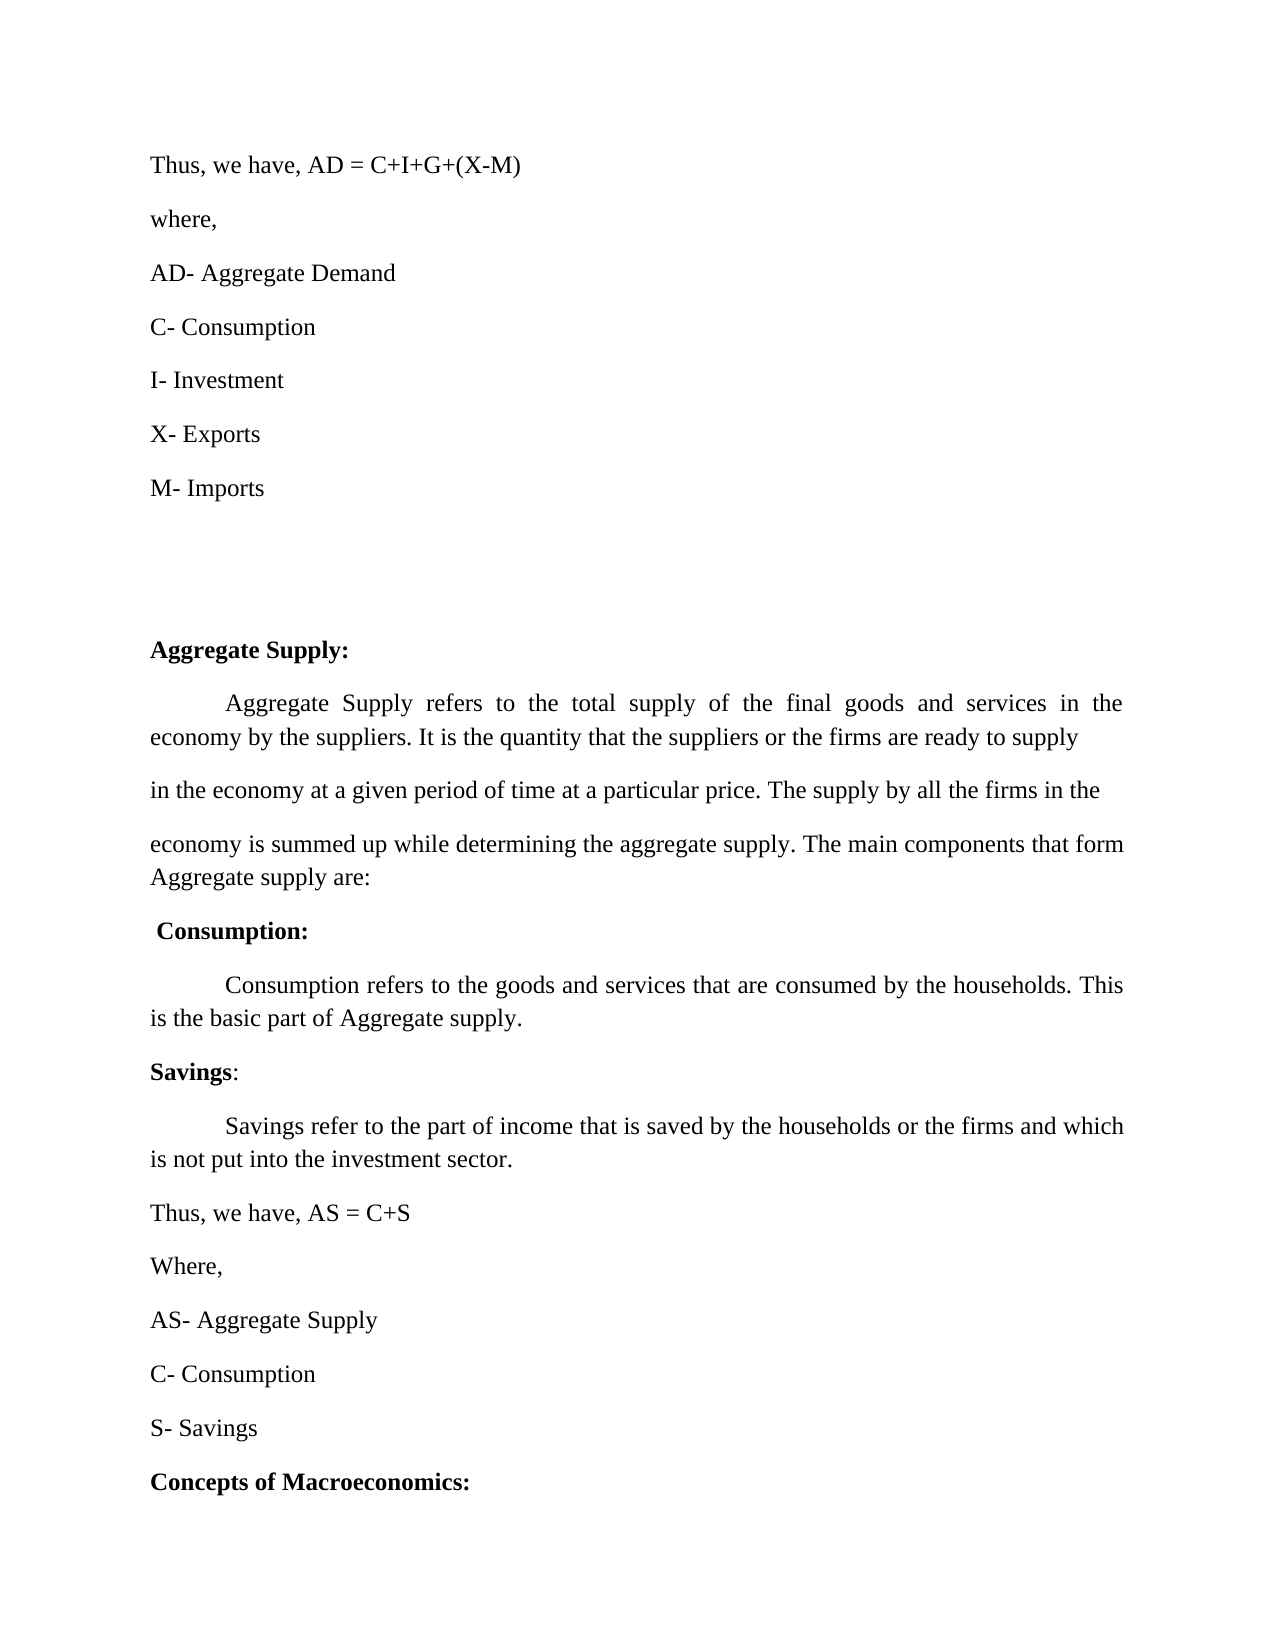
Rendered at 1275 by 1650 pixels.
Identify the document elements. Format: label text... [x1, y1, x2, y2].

text where, [150, 204, 1125, 233]
text Consumption refers to the goods and services that are consumed by the households. This is the basic part of Aggregate supply. [150, 970, 1125, 1032]
text Thus, we have, AD = C+I+G+(X-M) [150, 150, 1125, 179]
text M- Imports [150, 473, 1125, 502]
text C- Consumption [150, 312, 1125, 340]
text Aggregate Supply refers to the total supply of the final goods and services in the economy by the suppliers. It is the quantity that the suppliers or the firms are ready to supply [150, 688, 1125, 750]
text Where, [150, 1251, 1125, 1280]
text Thus, we have, AS = C+S [150, 1198, 1125, 1226]
text Aggregate Supply: [150, 635, 1125, 663]
text AD- Aggregate Demand [150, 258, 1125, 286]
text economy is summed up while determining the aggregate supply. The main components that form Aggregate supply are: [150, 829, 1125, 891]
text I- Investment [150, 365, 1125, 394]
text X- Exports [150, 419, 1125, 448]
text S- Savings [150, 1413, 1125, 1442]
text in the economy at a given period of time at a particular price. The supply by all the firms in the [150, 775, 1125, 804]
text Consumption: [150, 916, 1125, 945]
text Savings refer to the part of income that is saved by the households or the firms and which is not put into the investment sector. [150, 1111, 1125, 1172]
text Savings: [150, 1057, 1125, 1086]
text AS- Aggregate Supply [150, 1305, 1125, 1334]
text C- Consumption [150, 1359, 1125, 1388]
text Concepts of Macroeconomics: [150, 1467, 1125, 1496]
